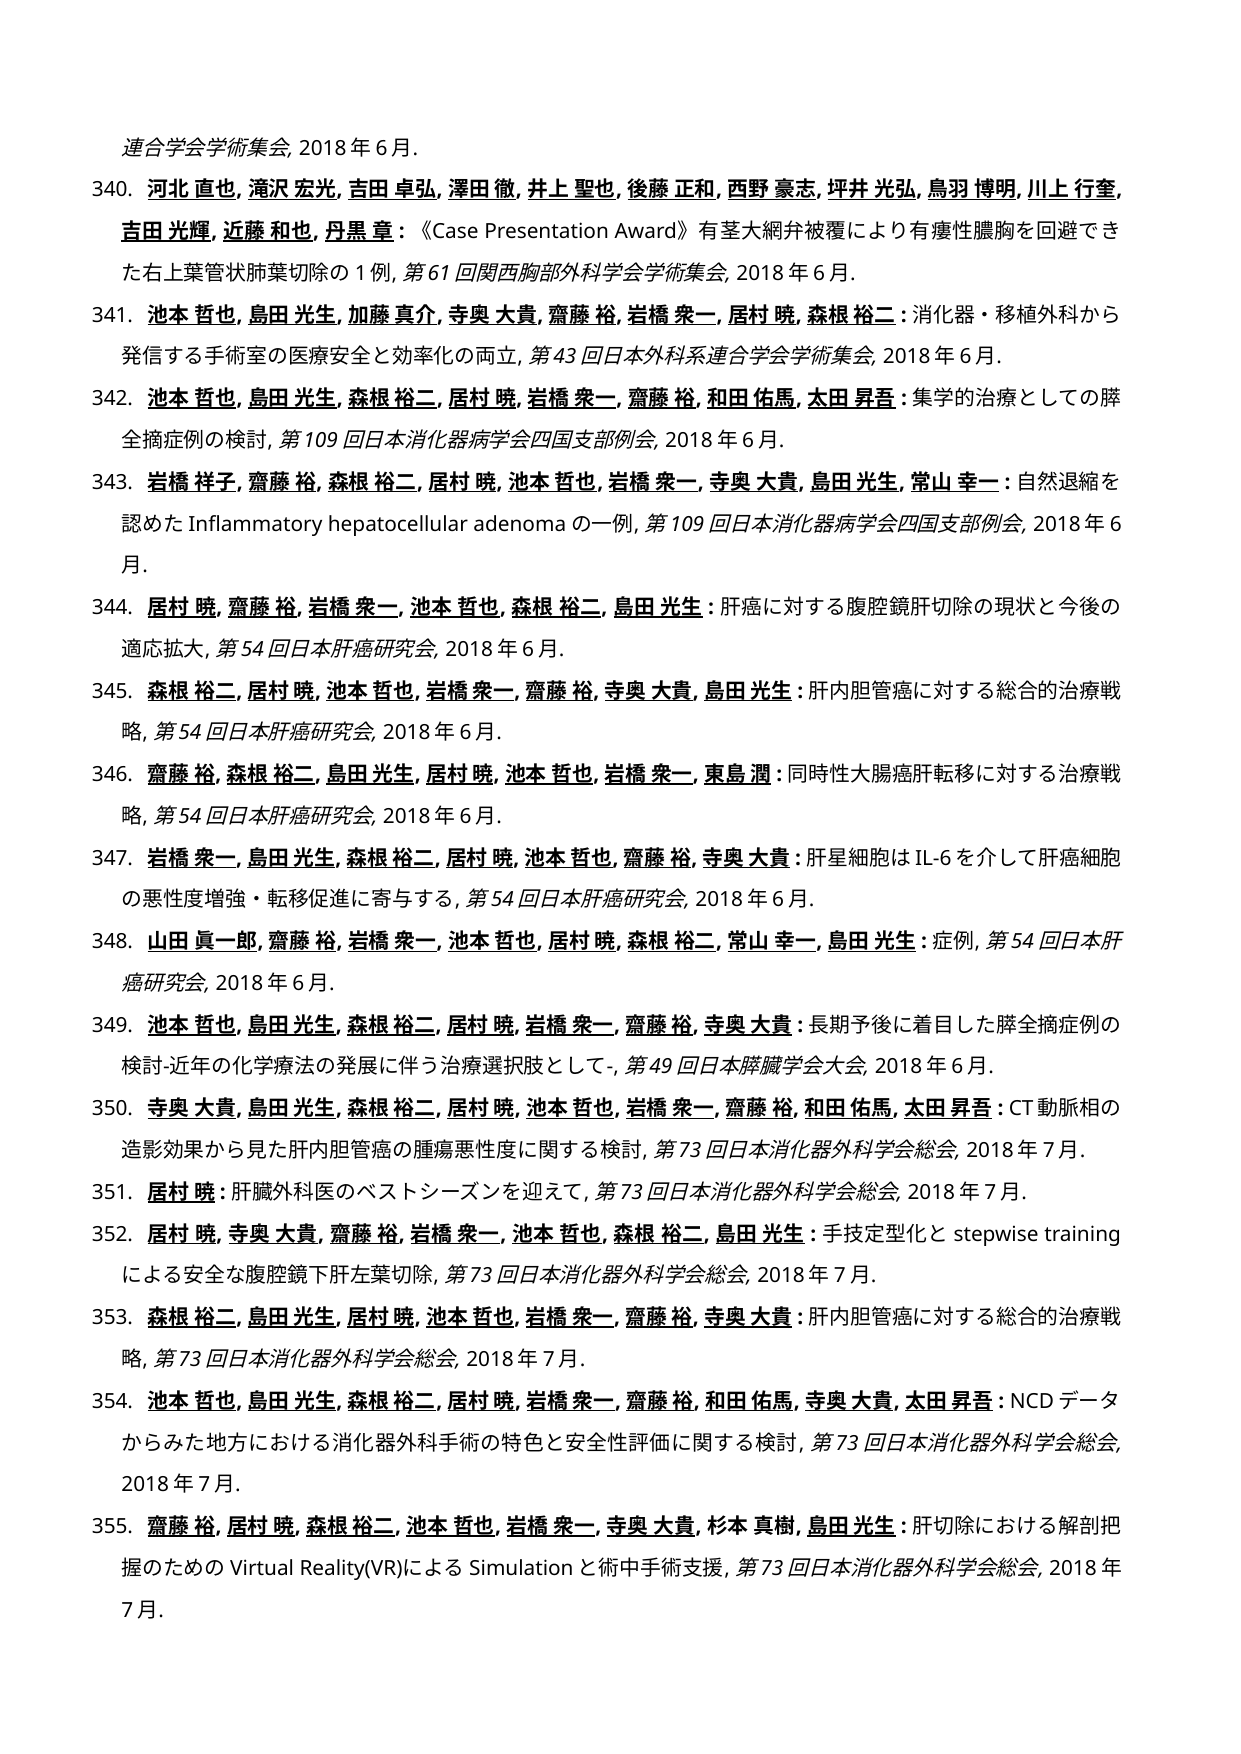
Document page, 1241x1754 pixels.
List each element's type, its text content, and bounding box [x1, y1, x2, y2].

list 寺奥 大貴, 島田 光生, 森根 裕二, 居村 暁, 池本 哲也, 岩橋 衆一, 齋藤 裕, 和田 佑馬, 太田 昇吾 : CT動脈相の造影効果から見た肝内胆管癌の腫瘍悪性度に関する検討, 第73回日本消化器外科学会総会, 2018年7月. [92, 1086, 1122, 1169]
list 岩橋 祥子, 齋藤 裕, 森根 裕二, 居村 暁, 池本 哲也, 岩橋 衆一, 寺奥 大貴, 島田 光生, 常山 幸一 : 自然退縮を認めたInflammatory hepatocellular adenomaの一例, 第109回日本消化器病学会四国支部例会, 2018年6月. [92, 459, 1122, 584]
list 河北 直也, 滝沢 宏光, 吉田 卓弘, 澤田 徹, 井上 聖也, 後藤 正和, 西野 豪志, 坪井 光弘, 鳥羽 博明, 川上 行奎, 吉田 光輝, 近藤 和也, 丹黒 章 : 《Case Presentation Award》有茎大網弁被覆により有瘻性膿胸を回避できた右上葉管状肺葉切除の1例, 第61回関西胸部外科学会学術集会, 2018年6月. [92, 167, 1122, 292]
list 池本 哲也, 島田 光生, 森根 裕二, 居村 暁, 岩橋 衆一, 齋藤 裕, 和田 佑馬, 寺奥 大貴, 太田 昇吾 : NCDデータからみた地方における消化器外科手術の特色と安全性評価に関する検討, 第73回日本消化器外科学会総会, 2018年7月. [92, 1378, 1122, 1503]
list 齋藤 裕, 居村 暁, 森根 裕二, 池本 哲也, 岩橋 衆一, 寺奥 大貴, 杉本 真樹, 島田 光生 : 肝切除における解剖把握のためのVirtual Reality(VR)によるSimulationと術中手術支援, 第73回日本消化器外科学会総会, 2018年7月. [92, 1503, 1122, 1629]
list 池本 哲也, 島田 光生, 加藤 真介, 寺奥 大貴, 齋藤 裕, 岩橋 衆一, 居村 暁, 森根 裕二 : 消化器・移植外科から発信する手術室の医療安全と効率化の両立, 第43回日本外科系連合学会学術集会, 2018年6月. [92, 292, 1122, 376]
list 森根 裕二, 島田 光生, 居村 暁, 池本 哲也, 岩橋 衆一, 齋藤 裕, 寺奥 大貴 : 肝内胆管癌に対する総合的治療戦略, 第73回日本消化器外科学会総会, 2018年7月. [92, 1295, 1122, 1378]
list 池本 哲也, 島田 光生, 森根 裕二, 居村 暁, 岩橋 衆一, 齋藤 裕, 寺奥 大貴 : 長期予後に着目した膵全摘症例の検討-近年の化学療法の発展に伴う治療選択肢として-, 第49回日本膵臓学会大会, 2018年6月. [92, 1002, 1122, 1086]
list 池本 哲也, 島田 光生, 森根 裕二, 居村 暁, 岩橋 衆一, 齋藤 裕, 和田 佑馬, 太田 昇吾 : 集学的治療としての膵全摘症例の検討, 第109回日本消化器病学会四国支部例会, 2018年6月. [92, 376, 1122, 459]
list 山田 眞一郎, 齋藤 裕, 岩橋 衆一, 池本 哲也, 居村 暁, 森根 裕二, 常山 幸一, 島田 光生 : 症例, 第54回日本肝癌研究会, 2018年6月. [92, 919, 1122, 1002]
list 居村 暁 : 肝臓外科医のベストシーズンを迎えて, 第73回日本消化器外科学会総会, 2018年7月. [92, 1169, 1122, 1211]
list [92, 125, 1122, 167]
list 齋藤 裕, 森根 裕二, 島田 光生, 居村 暁, 池本 哲也, 岩橋 衆一, 東島 潤 : 同時性大腸癌肝転移に対する治療戦略, 第54回日本肝癌研究会, 2018年6月. [92, 752, 1122, 835]
list 森根 裕二, 居村 暁, 池本 哲也, 岩橋 衆一, 齋藤 裕, 寺奥 大貴, 島田 光生 : 肝内胆管癌に対する総合的治療戦略, 第54回日本肝癌研究会, 2018年6月. [92, 668, 1122, 752]
list 居村 暁, 齋藤 裕, 岩橋 衆一, 池本 哲也, 森根 裕二, 島田 光生 : 肝癌に対する腹腔鏡肝切除の現状と今後の適応拡大, 第54回日本肝癌研究会, 2018年6月. [92, 584, 1122, 668]
list 居村 暁, 寺奥 大貴, 齋藤 裕, 岩橋 衆一, 池本 哲也, 森根 裕二, 島田 光生 : 手技定型化とstepwise training による安全な腹腔鏡下肝左葉切除, 第73回日本消化器外科学会総会, 2018年7月. [92, 1211, 1122, 1295]
list 岩橋 衆一, 島田 光生, 森根 裕二, 居村 暁, 池本 哲也, 齋藤 裕, 寺奥 大貴 : 肝星細胞はIL-6を介して肝癌細胞の悪性度増強・転移促進に寄与する, 第54回日本肝癌研究会, 2018年6月. [92, 835, 1122, 919]
